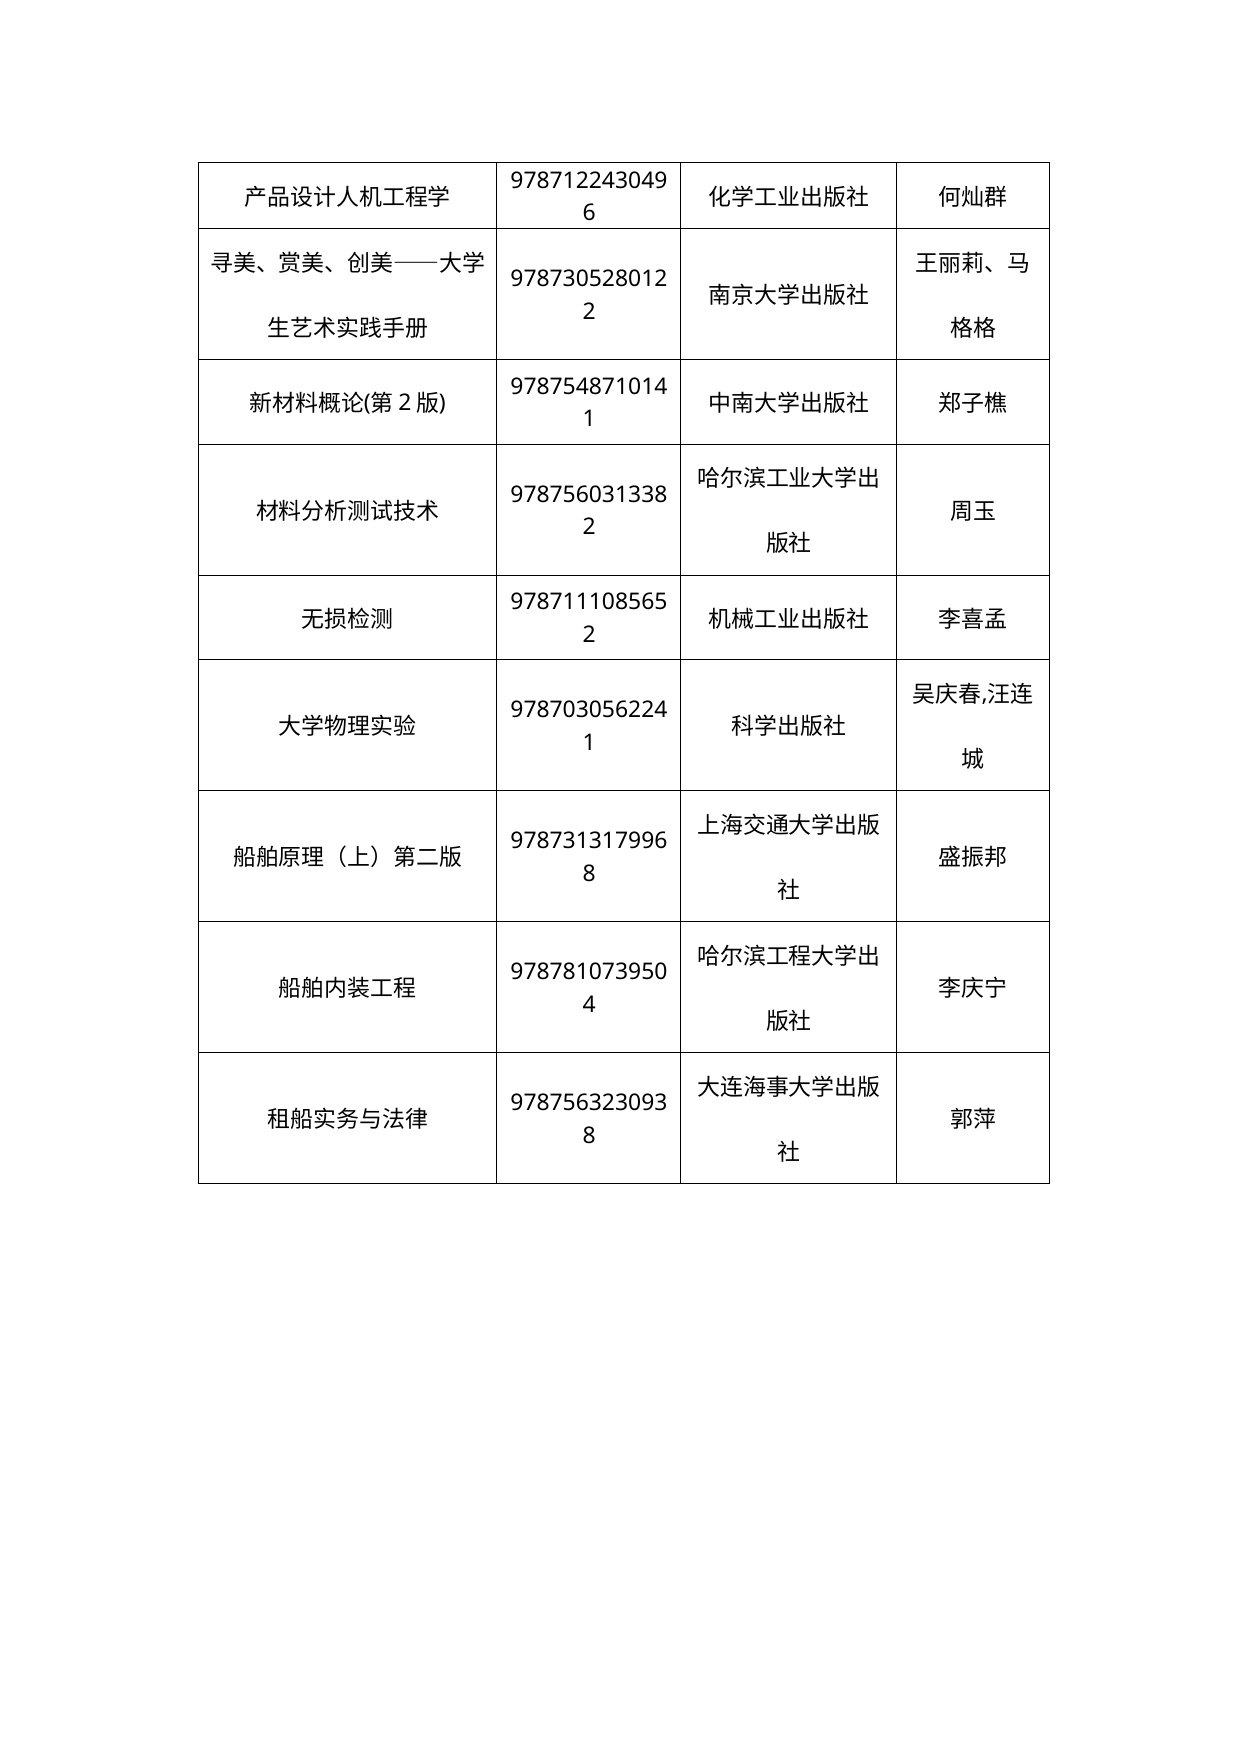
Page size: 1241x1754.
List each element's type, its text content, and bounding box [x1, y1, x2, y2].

table_cell 南京大学出版社 [681, 229, 896, 359]
table_cell 哈尔滨工程大学出版社 [681, 922, 896, 1052]
table_cell 产品设计人机工程学 [199, 163, 496, 228]
table_cell 大连海事大学出版社 [681, 1053, 896, 1183]
table_cell 无损检测 [199, 576, 496, 659]
table_cell 何灿群 [897, 163, 1049, 228]
table_cell 科学出版社 [681, 660, 896, 790]
table_cell 李庆宁 [897, 922, 1049, 1052]
table_cell 9787122430496 [497, 163, 680, 228]
table_cell 9787560313382 [497, 445, 680, 574]
table_cell 哈尔滨工业大学出版社 [681, 445, 896, 574]
table_cell 李喜孟 [897, 576, 1049, 659]
table_cell 盛振邦 [897, 791, 1049, 921]
table_cell 上海交通大学出版社 [681, 791, 896, 921]
table_cell 9787030562241 [497, 660, 680, 790]
table_cell 船舶内装工程 [199, 922, 496, 1052]
table_cell 化学工业出版社 [681, 163, 896, 228]
table_cell 吴庆春,汪连城 [897, 660, 1049, 790]
table_cell 大学物理实验 [199, 660, 496, 790]
table_cell 周玉 [897, 445, 1049, 574]
table_cell 9787313179968 [497, 791, 680, 921]
table_cell 中南大学出版社 [681, 360, 896, 443]
table_cell 材料分析测试技术 [199, 445, 496, 574]
table_cell 郭萍 [897, 1053, 1049, 1183]
table_cell 9787563230938 [497, 1053, 680, 1183]
table_cell 机械工业出版社 [681, 576, 896, 659]
table_cell 9787548710141 [497, 360, 680, 443]
table_cell 9787111085652 [497, 576, 680, 659]
table_cell 新材料概论(第2版) [199, 360, 496, 443]
table_cell 郑子樵 [897, 360, 1049, 443]
table_cell 租船实务与法律 [199, 1053, 496, 1183]
table_cell 寻美、赏美、创美——大学生艺术实践手册 [199, 229, 496, 359]
table_cell 9787810739504 [497, 922, 680, 1052]
table_cell 王丽莉、马格格 [897, 229, 1049, 359]
table_cell 船舶原理（上）第二版 [199, 791, 496, 921]
table_cell 9787305280122 [497, 229, 680, 359]
